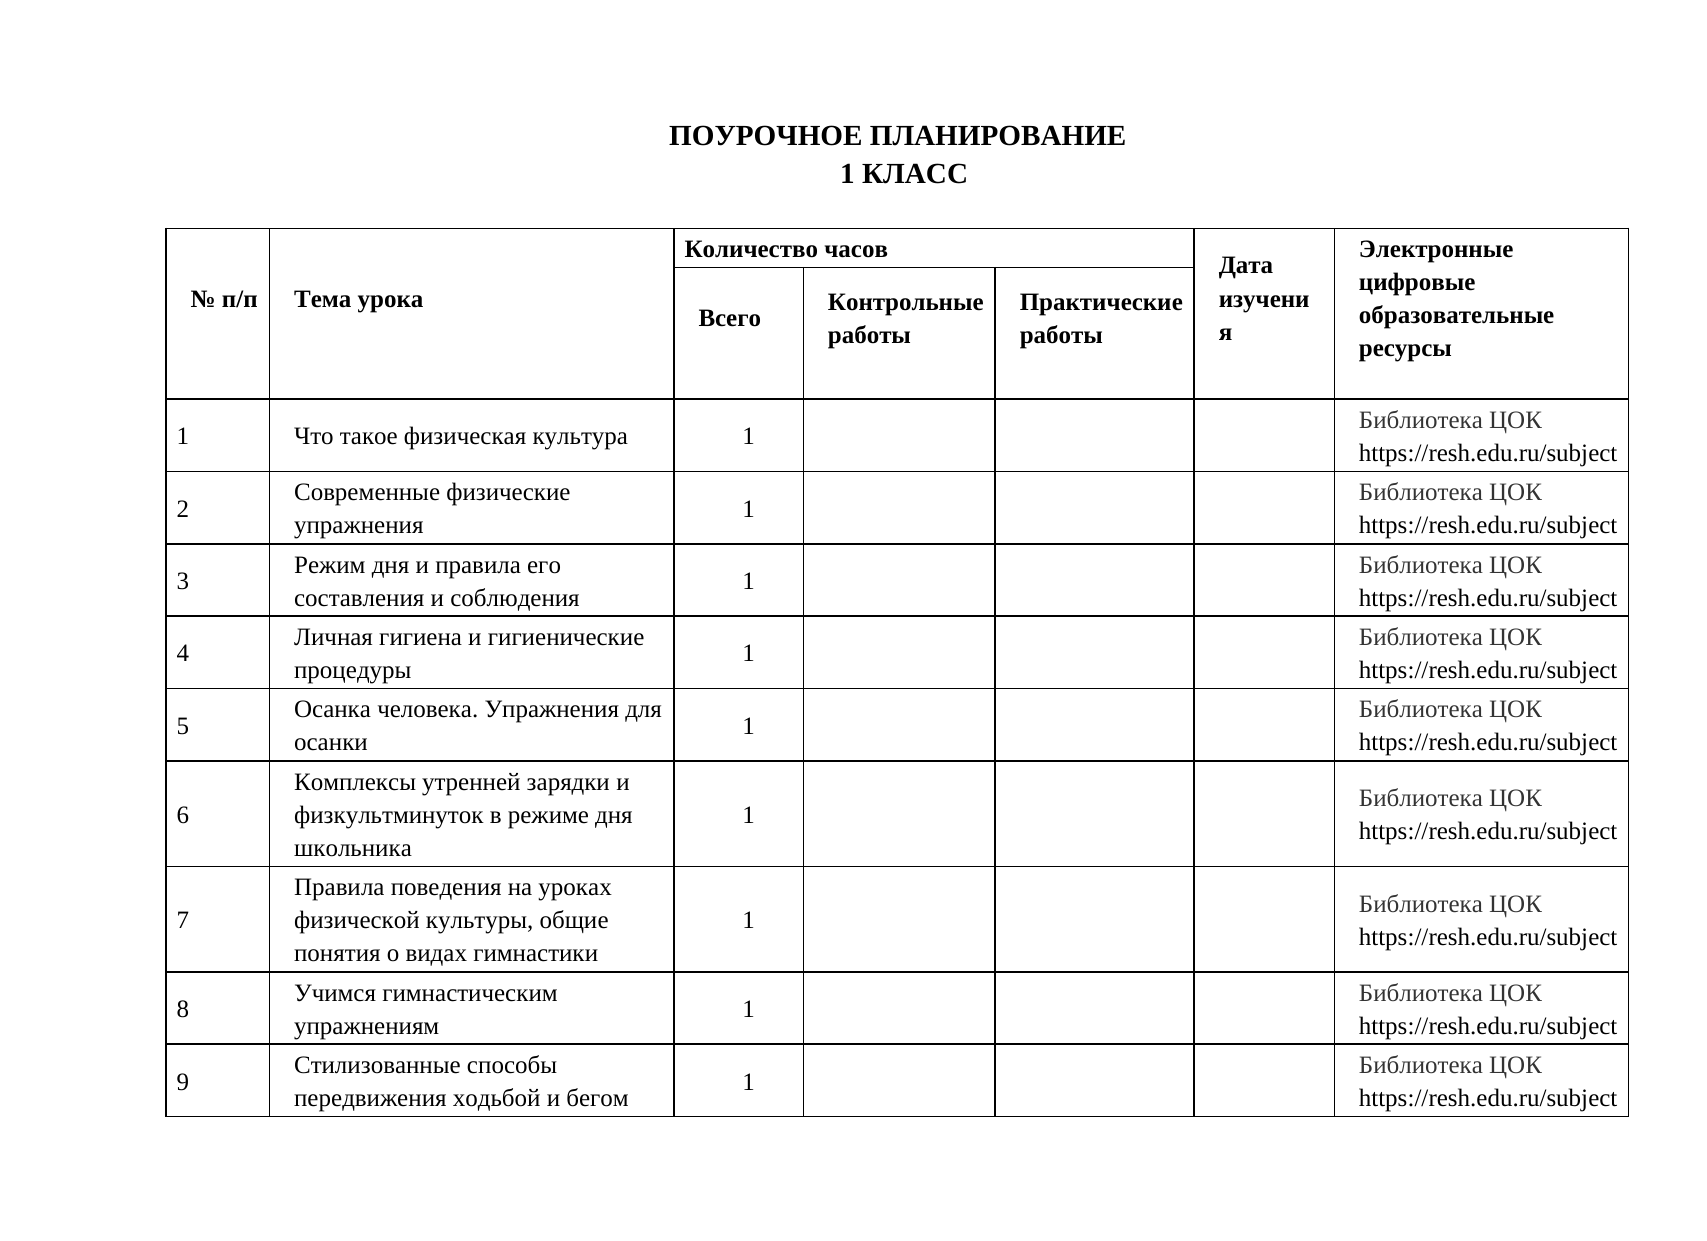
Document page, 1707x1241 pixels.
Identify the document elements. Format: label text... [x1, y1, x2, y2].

table_cell [996, 617, 1193, 688]
table_cell [804, 689, 994, 760]
table_header Тема урока [270, 229, 673, 398]
table_cell Практические работы [996, 268, 1193, 398]
table_cell [804, 400, 994, 471]
table_cell 1 [675, 1045, 803, 1116]
table_cell [996, 472, 1193, 543]
table_cell 3 [167, 545, 269, 615]
table_header № п/п [167, 229, 269, 398]
table_cell Личная гигиена и гигиенические процедуры [270, 617, 673, 688]
table_cell [1195, 472, 1334, 543]
table_cell Режим дня и правила его составления и соблюдения [270, 545, 673, 615]
table_cell ‌Библиотека ЦОК https://resh.edu.ru/subject‌ [1335, 472, 1628, 543]
table_cell [804, 867, 994, 971]
text ПОУРОЧНОЕ ПЛАНИРОВАНИЕ [177, 118, 1618, 152]
table_cell [1195, 617, 1334, 688]
table_cell 6 [167, 762, 269, 866]
table_cell [1195, 867, 1334, 971]
table_cell Стилизованные способы передвижения ходьбой и бегом [270, 1045, 673, 1116]
table_cell [1195, 1045, 1334, 1116]
table_cell [1195, 762, 1334, 866]
table_cell Правила поведения на уроках физической культуры, общие понятия о видах гимнастики [270, 867, 673, 971]
table_cell [804, 1045, 994, 1116]
table_cell [996, 1045, 1193, 1116]
table_cell 1 [675, 973, 803, 1043]
table_cell 1 [675, 867, 803, 971]
table_cell [804, 973, 994, 1043]
table_cell Осанка человека. Упражнения для осанки [270, 689, 673, 760]
table_cell 5 [167, 689, 269, 760]
table_cell [996, 400, 1193, 471]
table_cell ‌Библиотека ЦОК https://resh.edu.ru/subject‌ [1335, 545, 1628, 615]
table_cell 4 [167, 617, 269, 688]
table_cell Что такое физическая культура [270, 400, 673, 471]
table_cell 1 [675, 400, 803, 471]
table_cell [1195, 545, 1334, 615]
table_cell 1 [675, 617, 803, 688]
table_cell Современные физические упражнения [270, 472, 673, 543]
table_cell [996, 973, 1193, 1043]
table_cell [996, 689, 1193, 760]
table_cell 1 [167, 400, 269, 471]
table_cell [804, 545, 994, 615]
table_cell ‌Библиотека ЦОК https://resh.edu.ru/subject‌ [1335, 400, 1628, 471]
text 1 КЛАСС [190, 157, 1618, 190]
table_cell [804, 617, 994, 688]
table_cell [1195, 973, 1334, 1043]
table_cell [804, 472, 994, 543]
table_cell [1195, 400, 1334, 471]
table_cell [1335, 1045, 1628, 1116]
table_cell 9 [167, 1045, 269, 1116]
table_cell 1 [675, 545, 803, 615]
table_cell 1 [675, 762, 803, 866]
table_cell [996, 867, 1193, 971]
table_cell 8 [167, 973, 269, 1043]
table_cell ‌Библиотека ЦОК https://resh.edu.ru/subject‌ [1335, 689, 1628, 760]
table_cell ‌Библиотека ЦОК https://resh.edu.ru/subject‌ [1335, 762, 1628, 866]
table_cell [1335, 973, 1628, 1043]
table_cell 2 [167, 472, 269, 543]
table_cell [996, 762, 1193, 866]
table_cell 1 [675, 689, 803, 760]
table_cell ‌Библиотека ЦОК https://resh.edu.ru/subject‌ [1335, 867, 1628, 971]
table_cell Учимся гимнастическим упражнениям [270, 973, 673, 1043]
table_cell 7 [167, 867, 269, 971]
table_cell Всего [675, 268, 803, 398]
table_cell [1195, 689, 1334, 760]
table_header Дата изучения [1195, 229, 1334, 398]
table_cell ‌Библиотека ЦОК https://resh.edu.ru/subject‌ [1335, 617, 1628, 688]
table_cell [996, 545, 1193, 615]
table_cell Контрольные работы [804, 268, 994, 398]
table_cell Комплексы утренней зарядки и физкультминуток в режиме дня школьника [270, 762, 673, 866]
table_header Количество часов [675, 229, 1193, 267]
table_header Электронные цифровые образовательные ресурсы [1335, 229, 1628, 398]
table_cell 1 [675, 472, 803, 543]
table_cell [804, 762, 994, 866]
